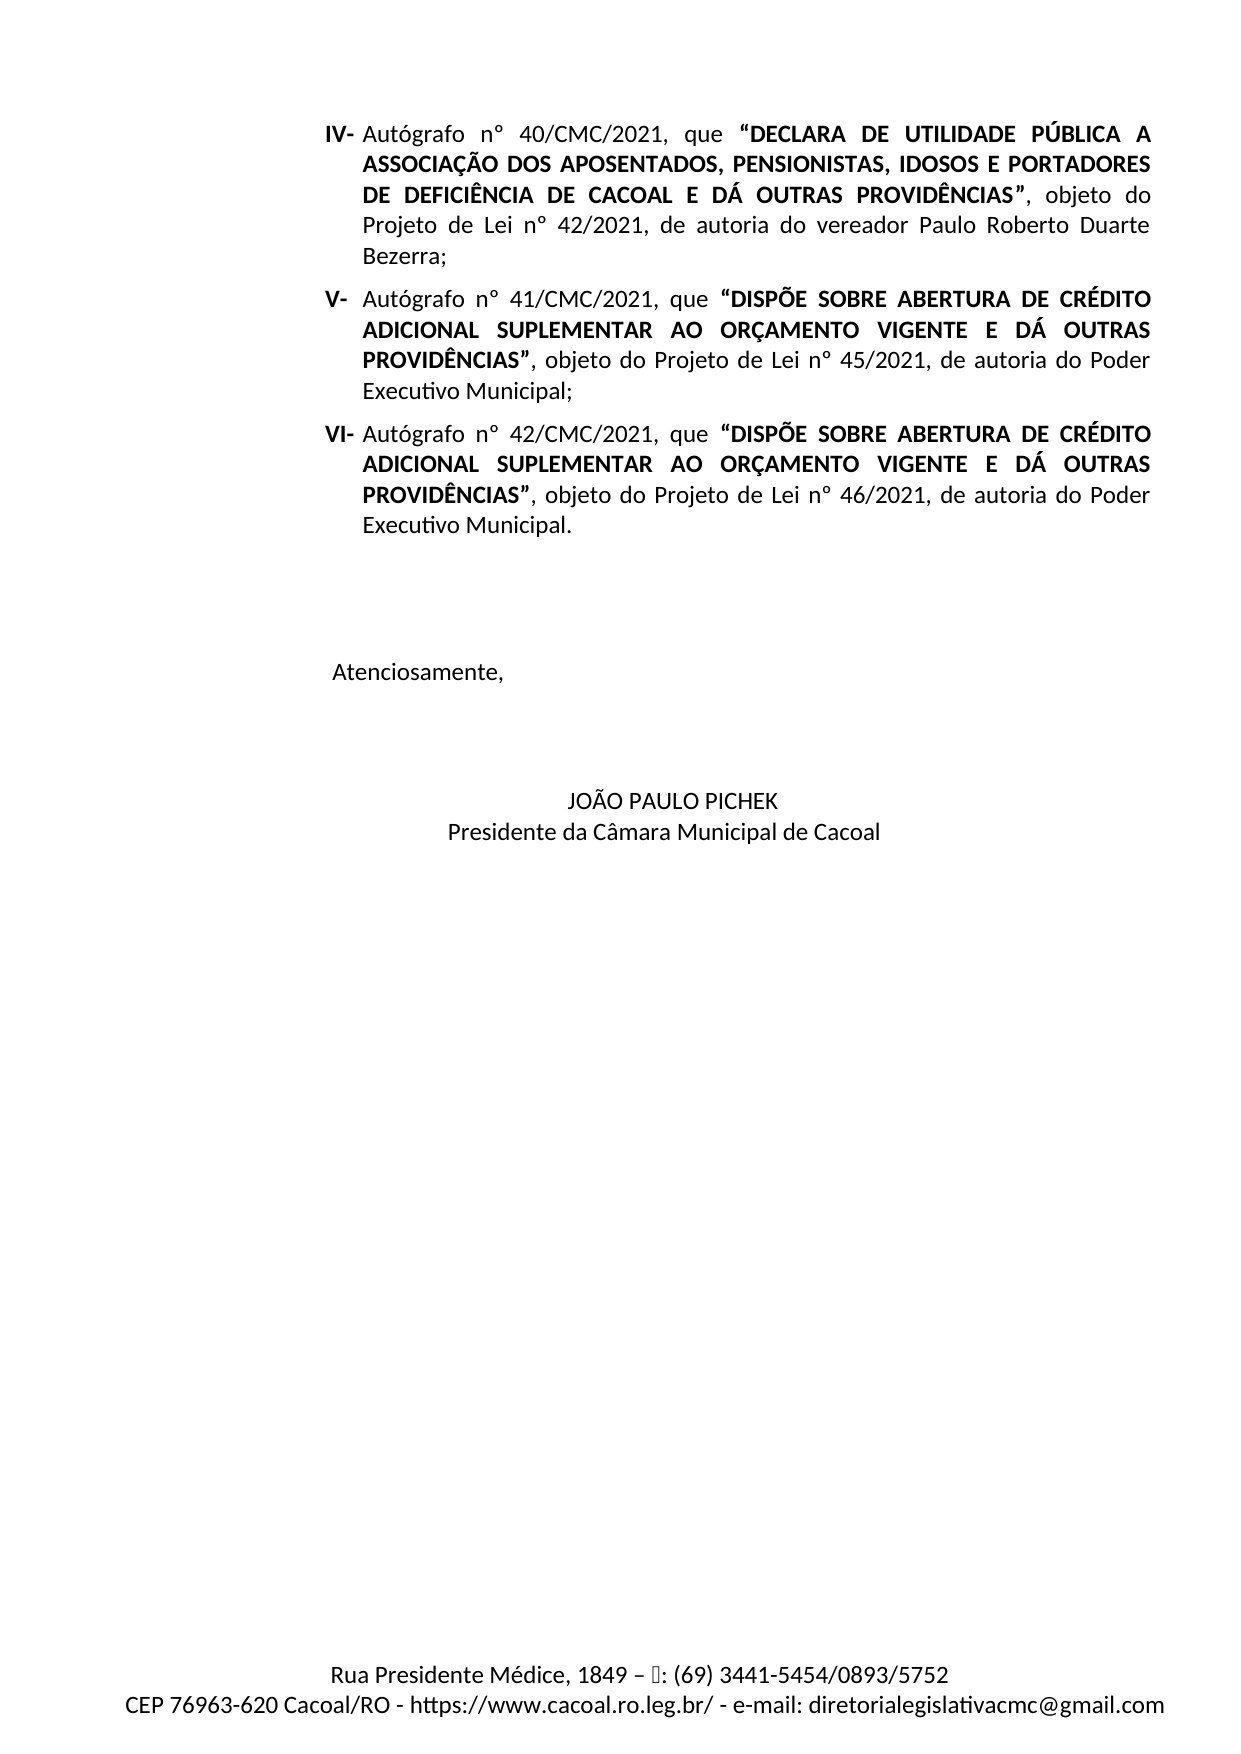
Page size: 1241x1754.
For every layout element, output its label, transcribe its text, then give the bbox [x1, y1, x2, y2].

text JOÃO PAULO PICHEK Presidente da Câmara Municipal de Cacoal [177, 786, 1152, 847]
list Autógrafo nº 41/CMC/2021, que “DISPÕE SOBRE ABERTURA DE CRÉDITO ADICIONAL SUPLEMENTAR AO ORÇAMENTO VIGENTE E DÁ OUTRAS PROVIDÊNCIAS”, objeto do Projeto de Lei nº 45/2021, de autoria do Poder Executivo Municipal; [325, 283, 1152, 405]
list Autógrafo nº 40/CMC/2021, que “DECLARA DE UTILIDADE PÚBLICA A ASSOCIAÇÃO DOS APOSENTADOS, PENSIONISTAS, IDOSOS E PORTADORES DE DEFICIÊNCIA DE CACOAL E DÁ OUTRAS PROVIDÊNCIAS”, objeto do Projeto de Lei nº 42/2021, de autoria do vereador Paulo Roberto Duarte Bezerra; [325, 118, 1152, 271]
text Atenciosamente, [332, 656, 1152, 687]
list Autógrafo nº 42/CMC/2021, que “DISPÕE SOBRE ABERTURA DE CRÉDITO ADICIONAL SUPLEMENTAR AO ORÇAMENTO VIGENTE E DÁ OUTRAS PROVIDÊNCIAS”, objeto do Projeto de Lei nº 46/2021, de autoria do Poder Executivo Municipal. [325, 418, 1152, 540]
